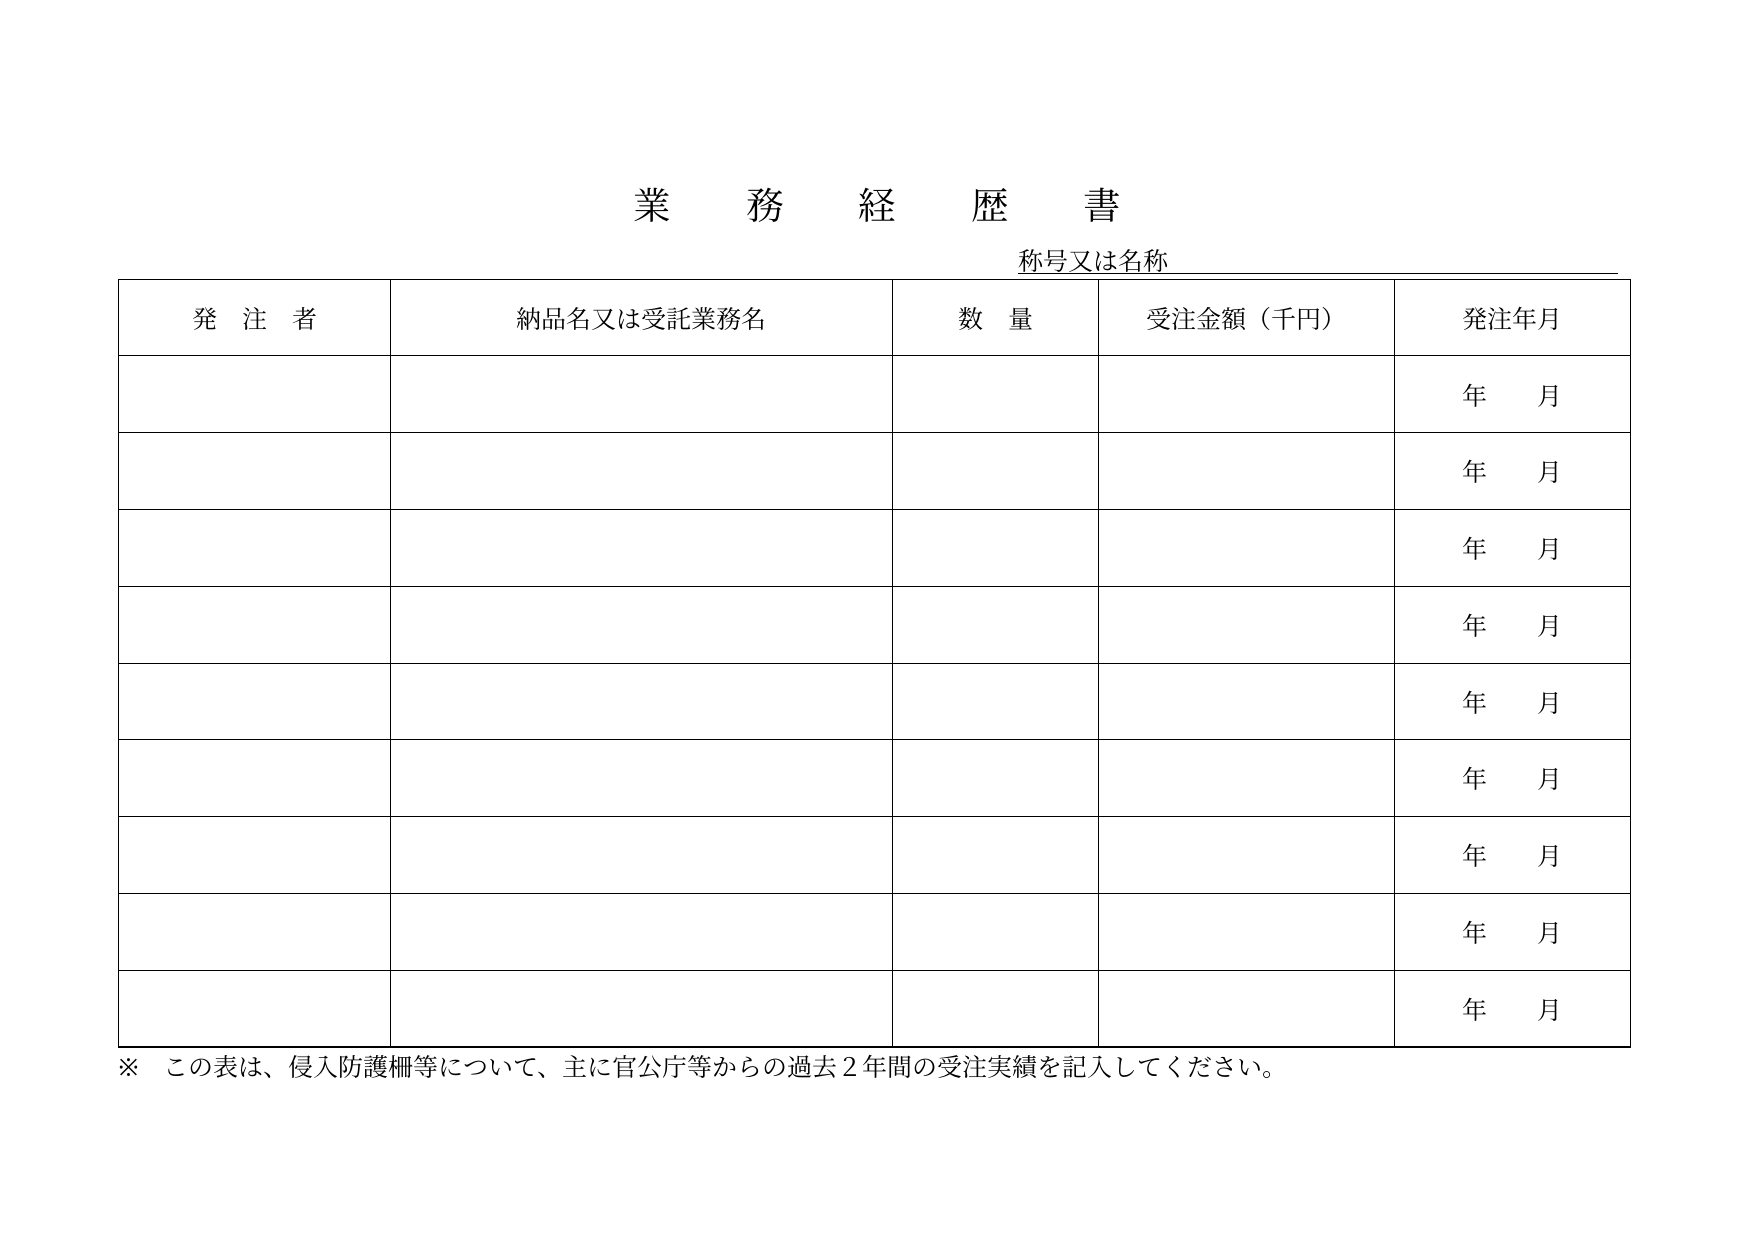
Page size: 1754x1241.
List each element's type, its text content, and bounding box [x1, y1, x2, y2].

table_cell [119, 894, 390, 969]
table_cell 年 月 [1395, 971, 1630, 1046]
text 業 務 経 歴 書 [118, 166, 1636, 241]
table_header 発 注 者 [119, 280, 390, 355]
table_cell 年 月 [1395, 433, 1630, 509]
table_cell [119, 740, 390, 816]
table_cell [119, 971, 390, 1046]
table_cell 年 月 [1395, 740, 1630, 816]
table_cell [119, 510, 390, 586]
table_cell 年 月 [1395, 587, 1630, 662]
table_cell [1099, 817, 1394, 893]
table_cell [391, 971, 892, 1046]
table_cell 年 月 [1395, 817, 1630, 893]
table_header 発注年月 [1395, 280, 1630, 355]
table_cell 年 月 [1395, 510, 1630, 586]
table_cell [893, 740, 1098, 816]
table_cell [893, 894, 1098, 969]
table_cell [893, 817, 1098, 893]
table_cell 年 月 [1395, 894, 1630, 969]
table_cell [119, 356, 390, 432]
table_cell [1099, 894, 1394, 969]
table_header 納品名又は受託業務名 [391, 280, 892, 355]
text 称号又は名称 [118, 241, 1636, 279]
table_cell [893, 971, 1098, 1046]
table_cell 年 月 [1395, 664, 1630, 739]
table_cell [391, 510, 892, 586]
table_cell [391, 356, 892, 432]
text ※ この表は、侵入防護柵等について、主に官公庁等からの過去２年間の受注実績を記入してください。 [118, 1047, 1636, 1085]
table_cell [119, 587, 390, 662]
table_cell [391, 433, 892, 509]
table_cell [1099, 971, 1394, 1046]
table_cell [1099, 587, 1394, 662]
table_cell [119, 664, 390, 739]
table_header 数 量 [893, 280, 1098, 355]
table_cell [391, 817, 892, 893]
table_cell [893, 510, 1098, 586]
table_header 受注金額（千円） [1099, 280, 1394, 355]
table_cell [893, 664, 1098, 739]
table_cell [1099, 664, 1394, 739]
table_cell 年 月 [1395, 356, 1630, 432]
table_cell [893, 356, 1098, 432]
table_cell [893, 433, 1098, 509]
table_cell [119, 433, 390, 509]
table_cell [391, 894, 892, 969]
table_cell [391, 587, 892, 662]
table_cell [1099, 510, 1394, 586]
table_cell [119, 817, 390, 893]
table_cell [391, 664, 892, 739]
table_cell [1099, 740, 1394, 816]
table_cell [391, 740, 892, 816]
table_cell [1099, 433, 1394, 509]
table_cell [893, 587, 1098, 662]
table_cell [1099, 356, 1394, 432]
